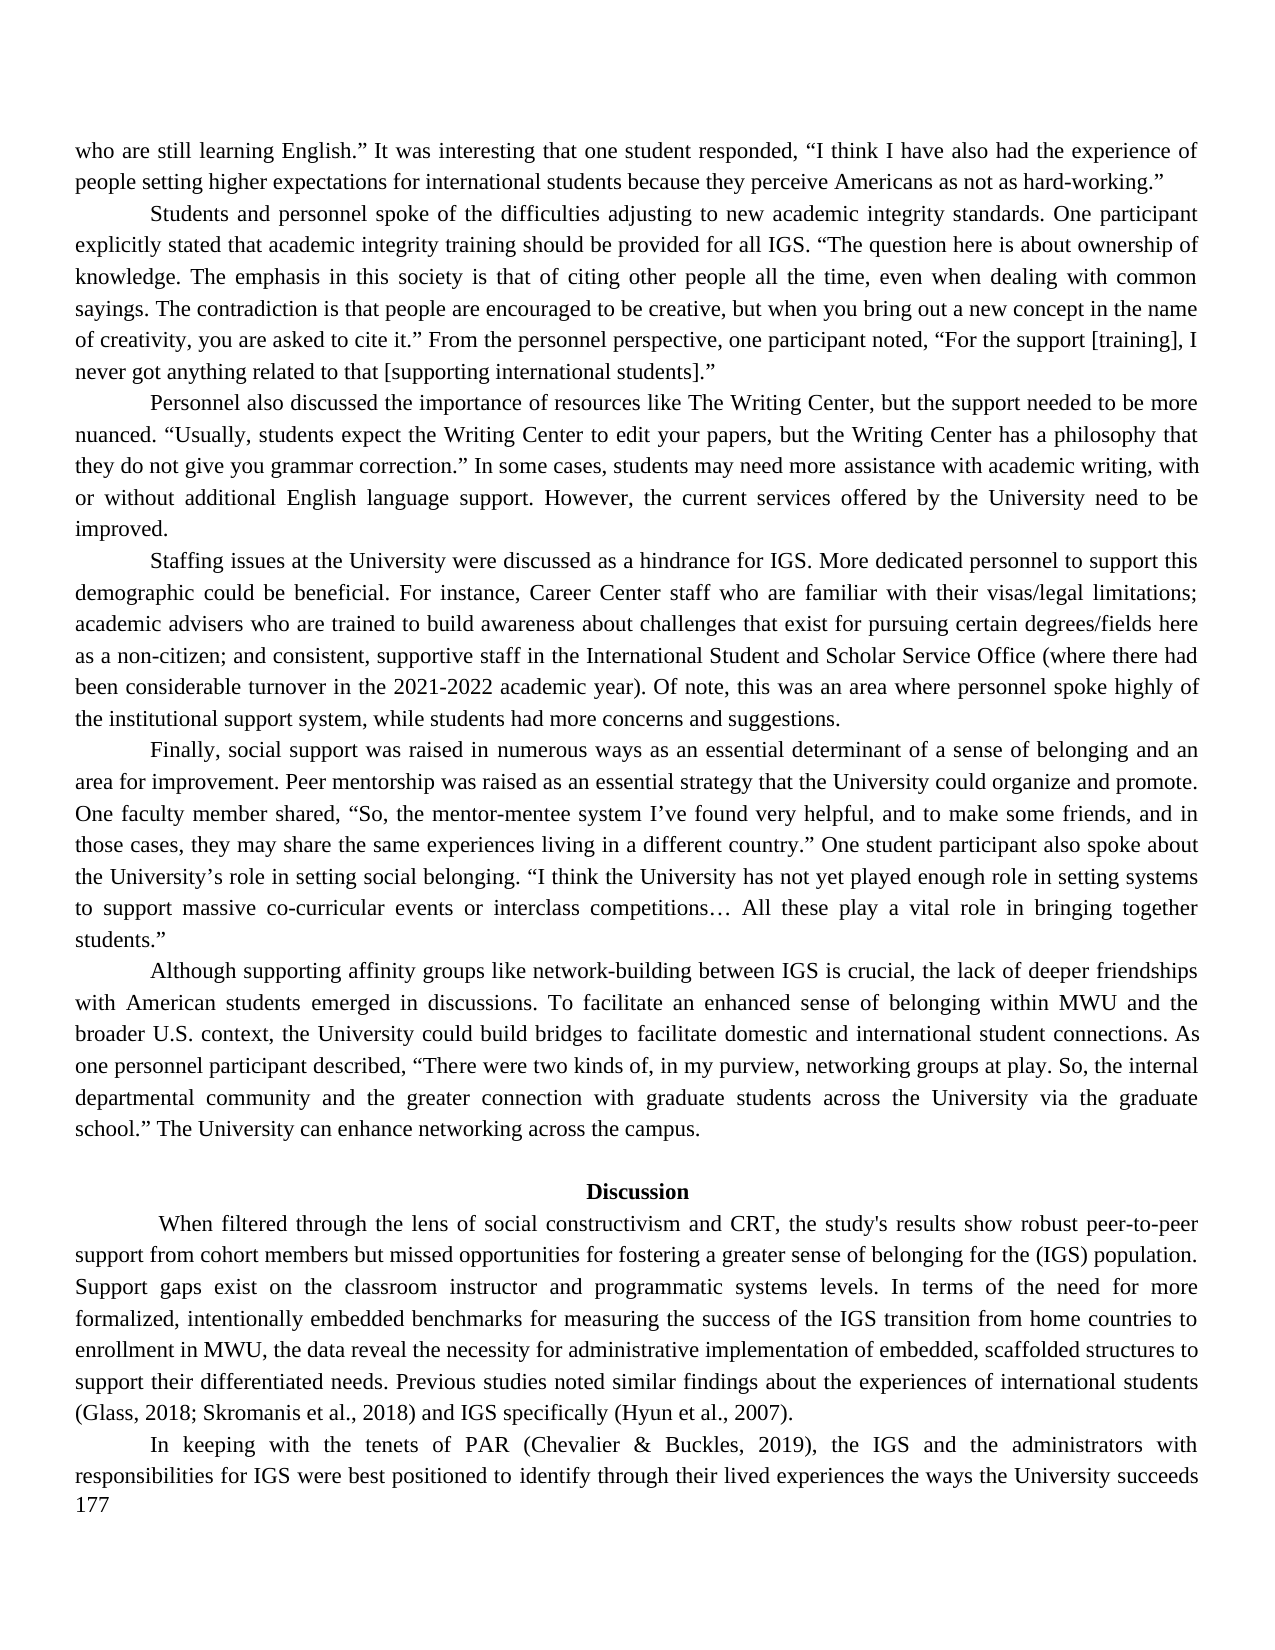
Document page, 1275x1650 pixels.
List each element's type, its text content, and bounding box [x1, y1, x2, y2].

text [75, 1431, 1200, 1489]
text When filtered through the lens of social constructivism and CRT, the study's results show robust peer-to-peer support from cohort members but missed opportunities for fostering a greater sense of belonging for the (IGS) population. Support gaps exist on the classroom instructor and programmatic systems levels. In terms of the need for more formalized, intentionally embedded benchmarks for measuring the success of the IGS transition from home countries to enrollment in MWU, the data reveal the necessity for administrative implementation of embedded, scaffolded structures to support their differentiated needs. Previous studies noted similar findings about the experiences of international students (Glass, 2018; Skromanis et al., 2018) and IGS specifically (Hyun et al., 2007). [75, 1210, 1200, 1426]
text Students and personnel spoke of the difficulties adjusting to new academic integrity standards. One participant explicitly stated that academic integrity training should be provided for all IGS. “The question here is about ownership of knowledge. The emphasis in this society is that of citing other people all the time, even when dealing with common sayings. The contradiction is that people are encouraged to be creative, but when you bring out a new concept in the name of creativity, you are asked to cite it.” From the personnel perspective, one participant noted, “For the support [training], I never got anything related to that [supporting international students].” [75, 200, 1200, 384]
text Although supporting affinity groups like network-building between IGS is crucial, the lack of deeper friendships with American students emerged in discussions. To facilitate an enhanced sense of belonging within MWU and the broader U.S. context, the University could build bridges to facilitate domestic and international student connections. As one personnel participant described, “There were two kinds of, in my purview, networking groups at play. So, the internal departmental community and the greater connection with graduate students across the University via the graduate school.” The University can enhance networking across the campus. [75, 957, 1200, 1142]
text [75, 137, 1200, 195]
text Discussion [75, 1178, 1200, 1205]
text Personnel also discussed the importance of resources like The Writing Center, but the support needed to be more nuanced. “Usually, students expect the Writing Center to edit your papers, but the Writing Center has a philosophy that they do not give you grammar correction.” In some cases, students may need more assistance with academic writing, with or without additional English language support. However, the current services offered by the University need to be improved. [75, 389, 1200, 542]
text Finally, social support was raised in numerous ways as an essential determinant of a sense of belonging and an area for improvement. Peer mentorship was raised as an essential strategy that the University could organize and promote. One faculty member shared, “So, the mentor-mentee system I’ve found very helpful, and to make some friends, and in those cases, they may share the same experiences living in a different country.” One student participant also spoke about the University’s role in setting social belonging. “I think the University has not yet played enough role in setting systems to support massive co-curricular events or interclass competitions… All these play a vital role in bringing together students.” [75, 736, 1200, 952]
text Staffing issues at the University were discussed as a hindrance for IGS. More dedicated personnel to support this demographic could be beneficial. For instance, Career Center staff who are familiar with their visas/legal limitations; academic advisers who are trained to build awareness about challenges that exist for pursuing certain degrees/fields here as a non-citizen; and consistent, supportive staff in the International Student and Scholar Service Office (where there had been considerable turnover in the 2021-2022 academic year). Of note, this was an area where personnel spoke highly of the institutional support system, while students had more concerns and suggestions. [75, 547, 1200, 731]
